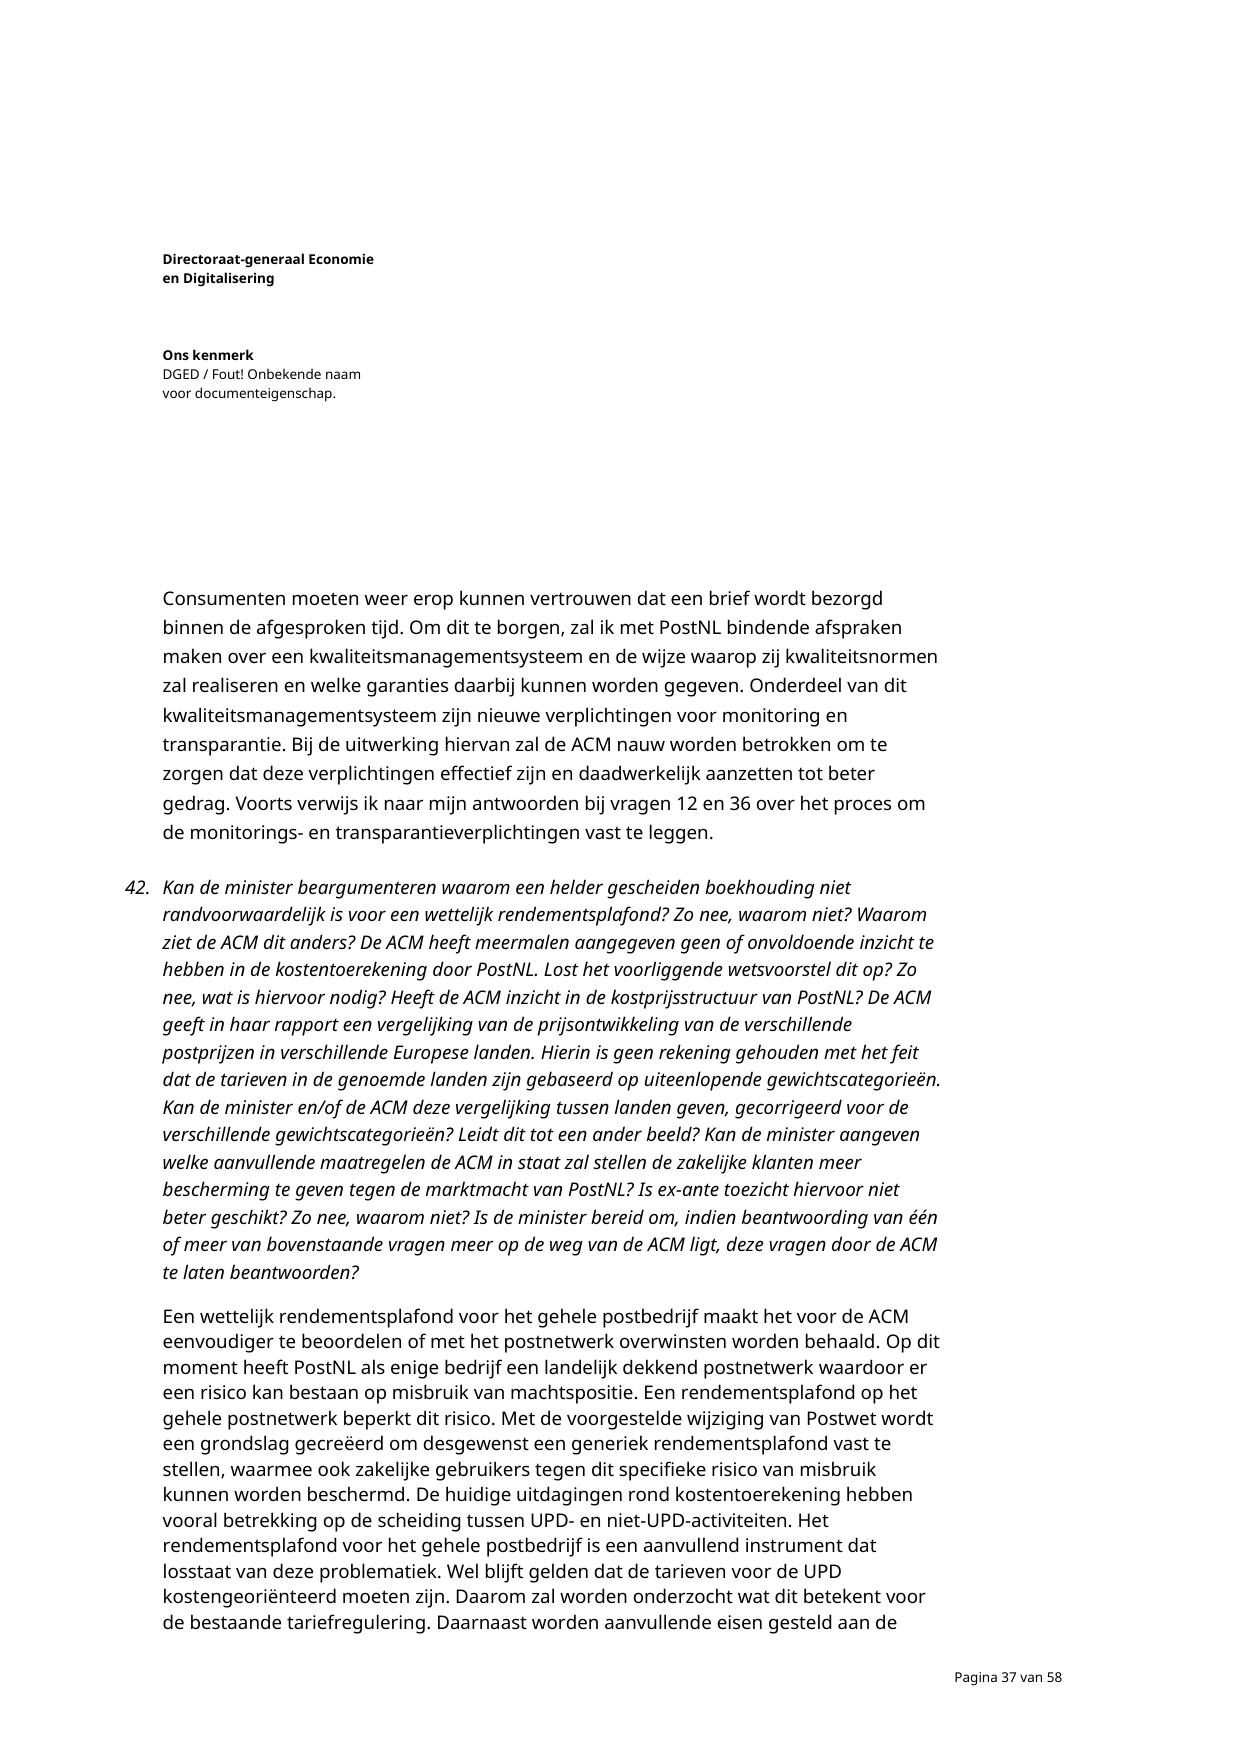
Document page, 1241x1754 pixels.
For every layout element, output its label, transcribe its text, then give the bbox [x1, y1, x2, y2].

text Consumenten moeten weer erop kunnen vertrouwen dat een brief wordt bezorgd binnen de afgesproken tijd. Om dit te borgen, zal ik met PostNL bindende afspraken maken over een kwaliteitsmanagementsysteem en de wijze waarop zij kwaliteitsnormen zal realiseren en welke garanties daarbij kunnen worden gegeven. Onderdeel van dit kwaliteitsmanagementsysteem zijn nieuwe verplichtingen voor monitoring en transparantie. Bij de uitwerking hiervan zal de ACM nauw worden betrokken om te zorgen dat deze verplichtingen effectief zijn en daadwerkelijk aanzetten tot beter gedrag. Voorts verwijs ik naar mijn antwoorden bij vragen 12 en 36 over het proces om de monitorings- en transparantieverplichtingen vast te leggen. [162, 585, 947, 845]
text Een wettelijk rendementsplafond voor het gehele postbedrijf maakt het voor de ACM eenvoudiger te beoordelen of met het postnetwerk overwinsten worden behaald. Op dit moment heeft PostNL als enige bedrijf een landelijk dekkend postnetwerk waardoor er een risico kan bestaan op misbruik van machtspositie. Een rendementsplafond op het gehele postnetwerk beperkt dit risico. Met de voorgestelde wijziging van Postwet wordt een grondslag gecreëerd om desgewenst een generiek rendementsplafond vast te stellen, waarmee ook zakelijke gebruikers tegen dit specifieke risico van misbruik kunnen worden beschermd. De huidige uitdagingen rond kostentoerekening hebben vooral betrekking op de scheiding tussen UPD- en niet-UPD-activiteiten. Het rendementsplafond voor het gehele postbedrijf is een aanvullend instrument dat losstaat van deze problematiek. Wel blijft gelden dat de tarieven voor de UPD kostengeoriënteerd moeten zijn. Daarom zal worden onderzocht wat dit betekent voor de bestaande tariefregulering. Daarnaast worden aanvullende eisen gesteld aan de kostentoerekening tussen het post- en pakketnetwerk om kruissubsidiëring te voorkomen. Zie ook de beantwoording bij vragen 45, 46 en 47. [162, 1303, 947, 1635]
text Kan de minister beargumenteren waarom een helder gescheiden boekhouding niet randvoorwaardelijk is voor een wettelijk rendementsplafond? Zo nee, waarom niet? Waarom ziet de ACM dit anders? De ACM heeft meermalen aangegeven geen of onvoldoende inzicht te hebben in de kostentoerekening door PostNL. Lost het voorliggende wetsvoorstel dit op? Zo nee, wat is hiervoor nodig? Heeft de ACM inzicht in de kostprijsstructuur van PostNL? De ACM geeft in haar rapport een vergelijking van de prijsontwikkeling van de verschillende postprijzen in verschillende Europese landen. Hierin is geen rekening gehouden met het feit dat de tarieven in de genoemde landen zijn gebaseerd op uiteenlopende gewichtscategorieën. Kan de minister en/of de ACM deze vergelijking tussen landen geven, gecorrigeerd voor de verschillende gewichtscategorieën? Leidt dit tot een ander beeld? Kan de minister aangeven welke aanvullende maatregelen de ACM in staat zal stellen de zakelijke klanten meer bescherming te geven tegen de marktmacht van PostNL? Is ex-ante toezicht hiervoor niet beter geschikt? Zo nee, waarom niet? Is de minister bereid om, indien beantwoording van één of meer van bovenstaande vragen meer op de weg van de ACM ligt, deze vragen door de ACM te laten beantwoorden? [125, 874, 947, 1284]
